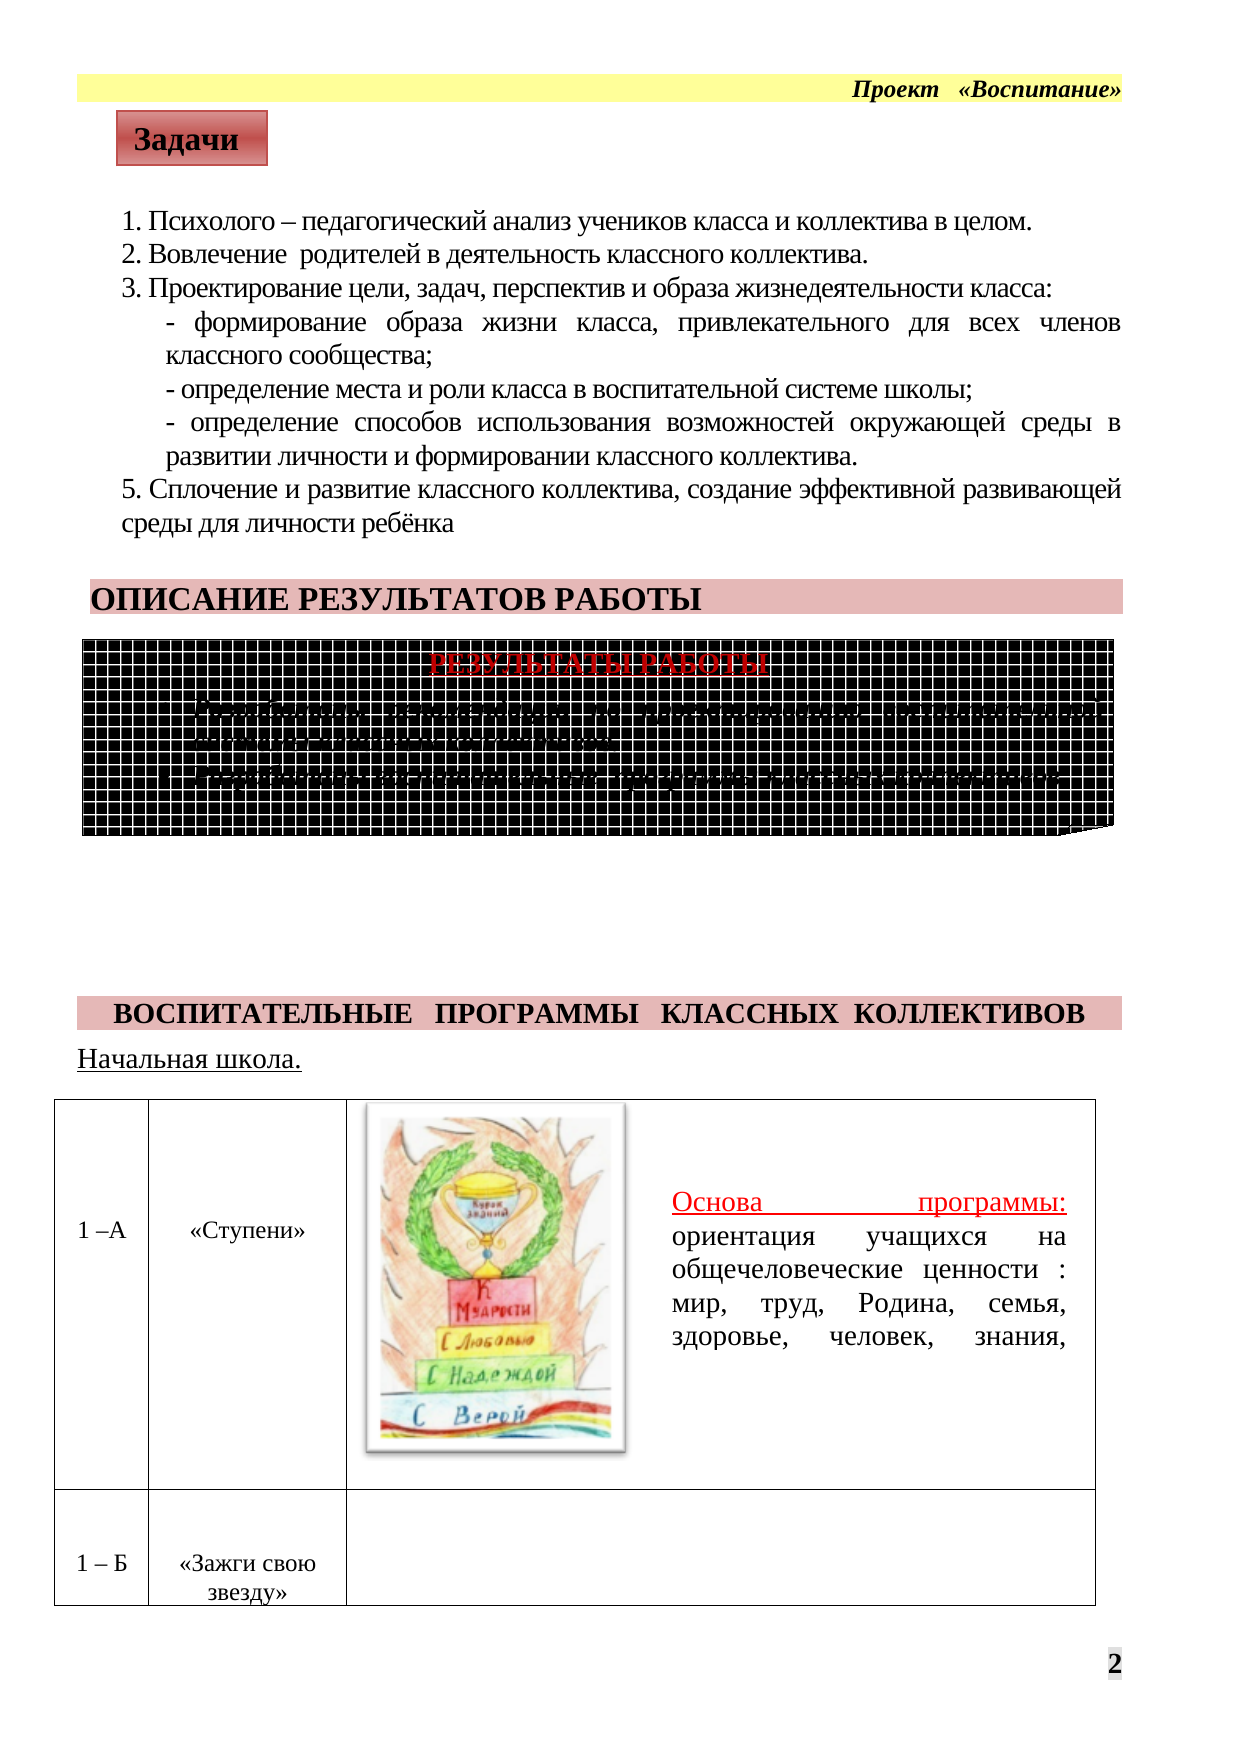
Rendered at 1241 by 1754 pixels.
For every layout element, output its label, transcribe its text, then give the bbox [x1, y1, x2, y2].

picture [357, 1100, 634, 1461]
table_cell 1 – Б [55, 1490, 148, 1605]
text 5. Сплочение и развитие классного коллектива, создание эффективной развивающей среды для личности ребёнка [121, 471, 1122, 538]
table_cell «Зажги свою звезду» [149, 1490, 346, 1605]
text 1. Психолого – педагогический анализ учеников класса и коллектива в целом. [121, 203, 1122, 237]
table_cell [347, 1490, 1095, 1605]
text ВОСПИТАТЕЛЬНЫЕ ПРОГРАММЫ КЛАССНЫХ КОЛЛЕКТИВОВ [77, 996, 1122, 1030]
table_header «Ступени» [149, 1100, 346, 1489]
table_header [347, 1100, 1095, 1489]
text - формирование образа жизни класса, привлекательного для всех членов классного сообщества; [165, 304, 1122, 371]
text - определение способов использования возможностей окружающей среды в развитии личности и формировании классного коллектива. [165, 404, 1122, 471]
text Начальная школа. [77, 1042, 1122, 1075]
text 3. Проектирование цели, задач, перспектив и образа жизнедеятельности класса: [121, 270, 1122, 304]
table_header 1 –А [55, 1100, 148, 1489]
text 2. Вовлечение родителей в деятельность классного коллектива. [121, 237, 1122, 270]
text - определение места и роли класса в воспитательной системе школы; [165, 371, 1122, 404]
picture [83, 640, 1113, 835]
